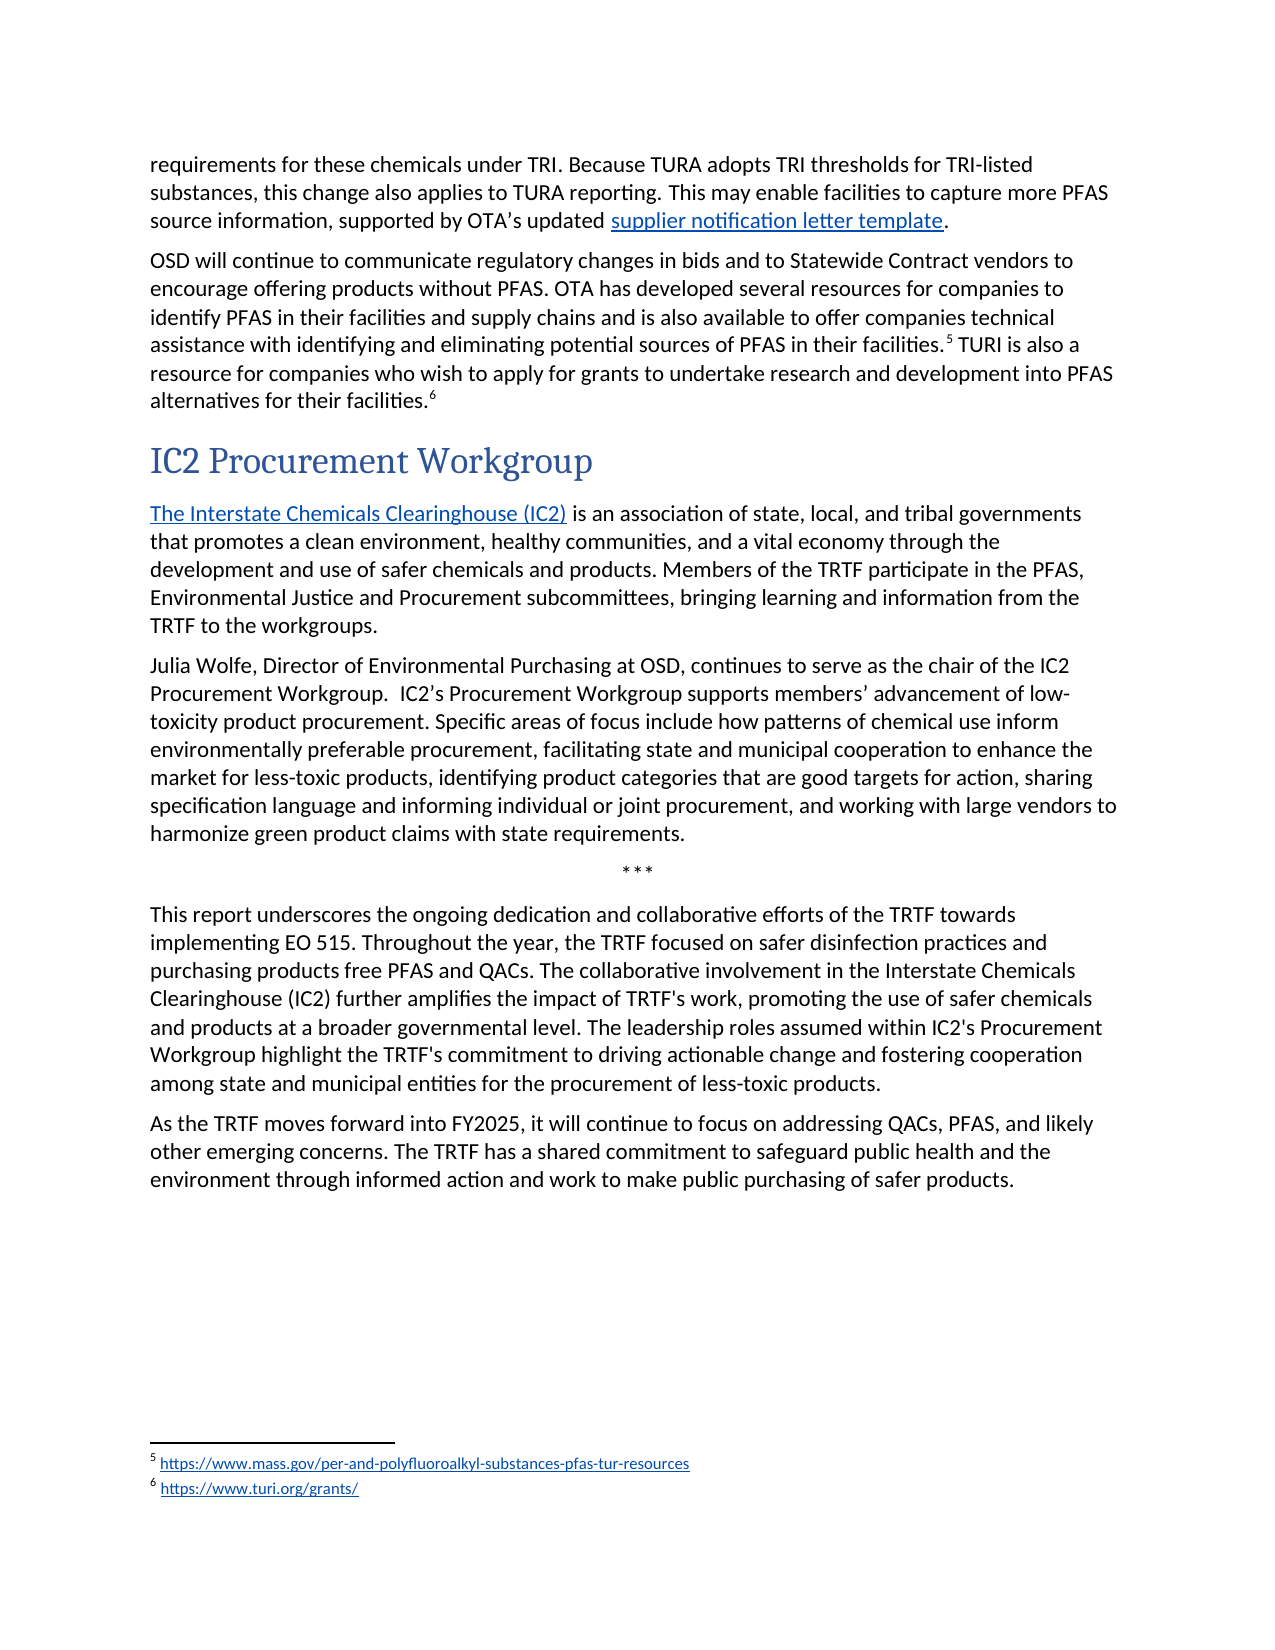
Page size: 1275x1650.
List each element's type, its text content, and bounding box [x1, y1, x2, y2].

text This report underscores the ongoing dedication and collaborative efforts of the TRTF towards implementing EO 515. Throughout the year, the TRTF focused on safer disinfection practices and purchasing products free PFAS and QACs. The collaborative involvement in the Interstate Chemicals Clearinghouse (IC2) further amplifies the impact of TRTF's work, promoting the use of safer chemicals and products at a broader governmental level. The leadership roles assumed within IC2's Procurement Workgroup highlight the TRTF's commitment to driving actionable change and fostering cooperation among state and municipal entities for the procurement of less-toxic products. [150, 901, 1125, 1097]
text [150, 150, 1125, 234]
text *** [150, 860, 1125, 888]
text The Interstate Chemicals Clearinghouse (IC2) is an association of state, local, and tribal governments that promotes a clean environment, healthy communities, and a vital economy through the development and use of safer chemicals and products. Members of the TRTF participate in the PFAS, Environmental Justice and Procurement subcommittees, bringing learning and information from the TRTF to the workgroups. [150, 499, 1125, 639]
text OSD will continue to communicate regulatory changes in bids and to Statewide Contract vendors to encourage offering products without PFAS. OTA has developed several resources for companies to identify PFAS in their facilities and supply chains and is also available to offer companies technical assistance with identifying and eliminating potential sources of PFAS in their facilities. TURI is also a resource for companies who wish to apply for grants to undertake research and development into PFAS alternatives for their facilities. [150, 247, 1125, 415]
text As the TRTF moves forward into FY2025, it will continue to focus on addressing QACs, PFAS, and likely other emerging concerns. The TRTF has a shared commitment to safeguard public health and the environment through informed action and work to make public purchasing of safer products. [150, 1109, 1125, 1193]
subtitle IC2 Procurement Workgroup [150, 440, 1125, 483]
text Julia Wolfe, Director of Environmental Purchasing at OSD, continues to serve as the chair of the IC2 Procurement Workgroup. IC2’s Procurement Workgroup supports members’ advancement of low-toxicity product procurement. Specific areas of focus include how patterns of chemical use inform environmentally preferable procurement, facilitating state and municipal cooperation to enhance the market for less-toxic products, identifying product categories that are good targets for action, sharing specification language and informing individual or joint procurement, and working with large vendors to harmonize green product claims with state requirements. [150, 651, 1125, 847]
